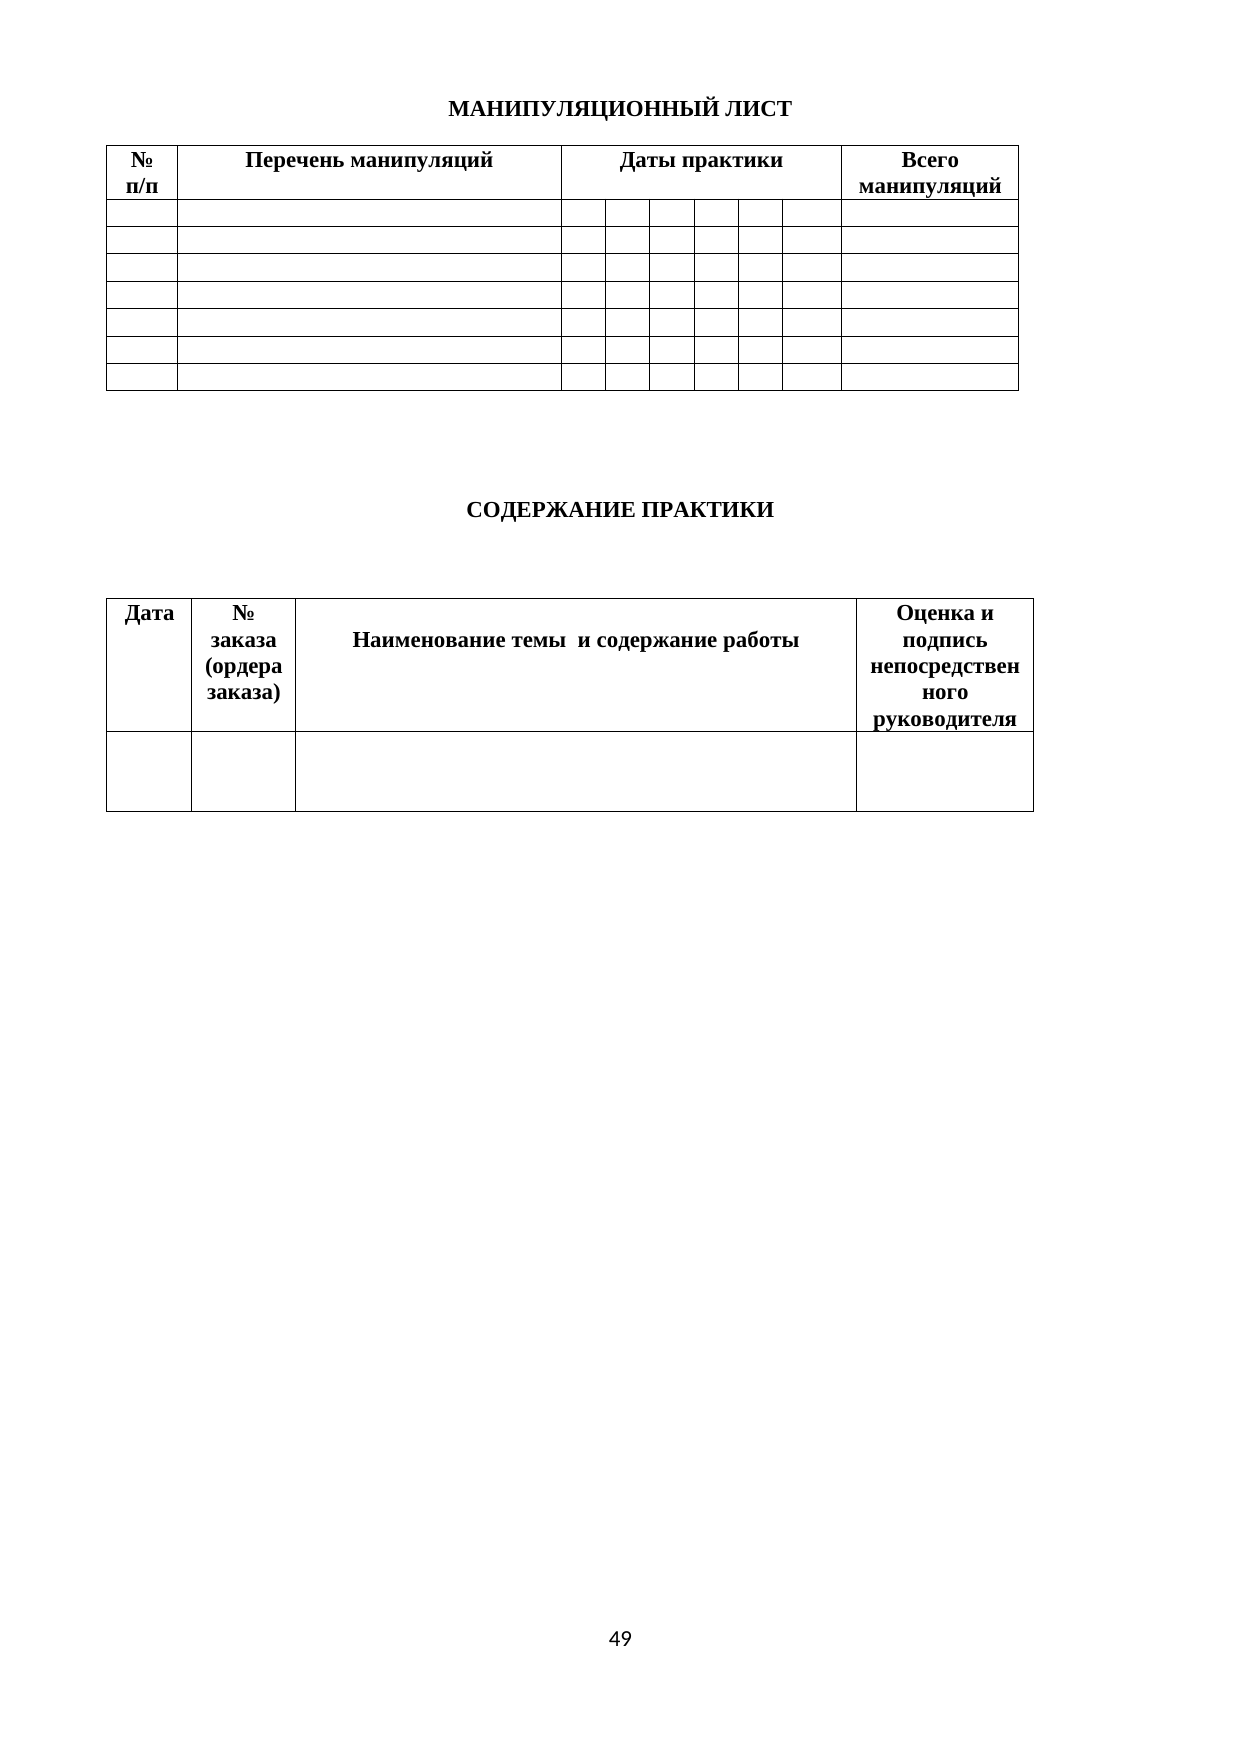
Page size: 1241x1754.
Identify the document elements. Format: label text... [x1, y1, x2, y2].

table_cell [650, 254, 694, 281]
table_cell [606, 309, 649, 336]
table_cell [842, 364, 1018, 390]
table_cell [783, 364, 841, 390]
table_cell [857, 732, 1033, 811]
table_cell [739, 227, 782, 253]
table_header № заказа (ордера заказа) [192, 599, 295, 731]
table_cell [650, 337, 694, 363]
table_cell [562, 227, 605, 253]
text МАНИПУЛЯЦИОННЫЙ ЛИСТ [118, 88, 1122, 124]
table_cell [606, 364, 649, 390]
table_cell [842, 200, 1018, 226]
table_header Наименование темы и содержание работы [296, 599, 856, 731]
table_cell [606, 200, 649, 226]
table_cell [695, 282, 738, 308]
table_cell [562, 337, 605, 363]
table_cell [178, 254, 561, 281]
table_cell [606, 337, 649, 363]
table_header Дата [107, 599, 191, 731]
table_cell [783, 337, 841, 363]
table_cell [606, 254, 649, 281]
table_cell [842, 254, 1018, 281]
table_header Оценка и подпись непосредственного руководителя [857, 599, 1033, 731]
table_cell [783, 309, 841, 336]
table_cell [739, 364, 782, 390]
table_cell [107, 254, 177, 281]
table_cell [107, 282, 177, 308]
table_cell [739, 254, 782, 281]
table_cell [650, 227, 694, 253]
table_cell [107, 200, 177, 226]
table_cell [695, 364, 738, 390]
table_cell [562, 364, 605, 390]
table_cell [739, 282, 782, 308]
table_cell [178, 282, 561, 308]
table_cell [842, 309, 1018, 336]
table_cell [783, 200, 841, 226]
table_header Перечень манипуляций [178, 146, 561, 198]
table_cell [606, 227, 649, 253]
table_cell [562, 309, 605, 336]
table_cell [783, 254, 841, 281]
table_cell [650, 364, 694, 390]
table_cell [783, 227, 841, 253]
table_cell [178, 309, 561, 336]
table_cell [178, 200, 561, 226]
table_cell [562, 254, 605, 281]
table_cell [107, 337, 177, 363]
table_cell [650, 282, 694, 308]
table_cell [739, 309, 782, 336]
table_cell [107, 732, 191, 811]
table_cell [695, 309, 738, 336]
table_cell [562, 200, 605, 226]
table_cell [842, 227, 1018, 253]
table_cell [650, 200, 694, 226]
table_cell [842, 337, 1018, 363]
table_cell [739, 200, 782, 226]
table_cell [783, 282, 841, 308]
table_cell [178, 227, 561, 253]
table_header Всего манипуляций [842, 146, 1018, 198]
table_cell [178, 364, 561, 390]
table_cell [606, 282, 649, 308]
table_cell [650, 309, 694, 336]
table_cell [842, 282, 1018, 308]
table_cell [296, 732, 856, 811]
table_cell [192, 732, 295, 811]
table_cell [695, 254, 738, 281]
table_cell [739, 337, 782, 363]
table_cell [695, 200, 738, 226]
table_cell [562, 282, 605, 308]
table_cell [695, 337, 738, 363]
table_cell [107, 364, 177, 390]
table_cell [695, 227, 738, 253]
table_header № п/п [107, 146, 177, 198]
text СОДЕРЖАНИЕ ПРАКТИКИ [118, 496, 1122, 523]
table_header Даты практики [562, 146, 841, 198]
table_cell [107, 309, 177, 336]
table_cell [178, 337, 561, 363]
table_cell [107, 227, 177, 253]
